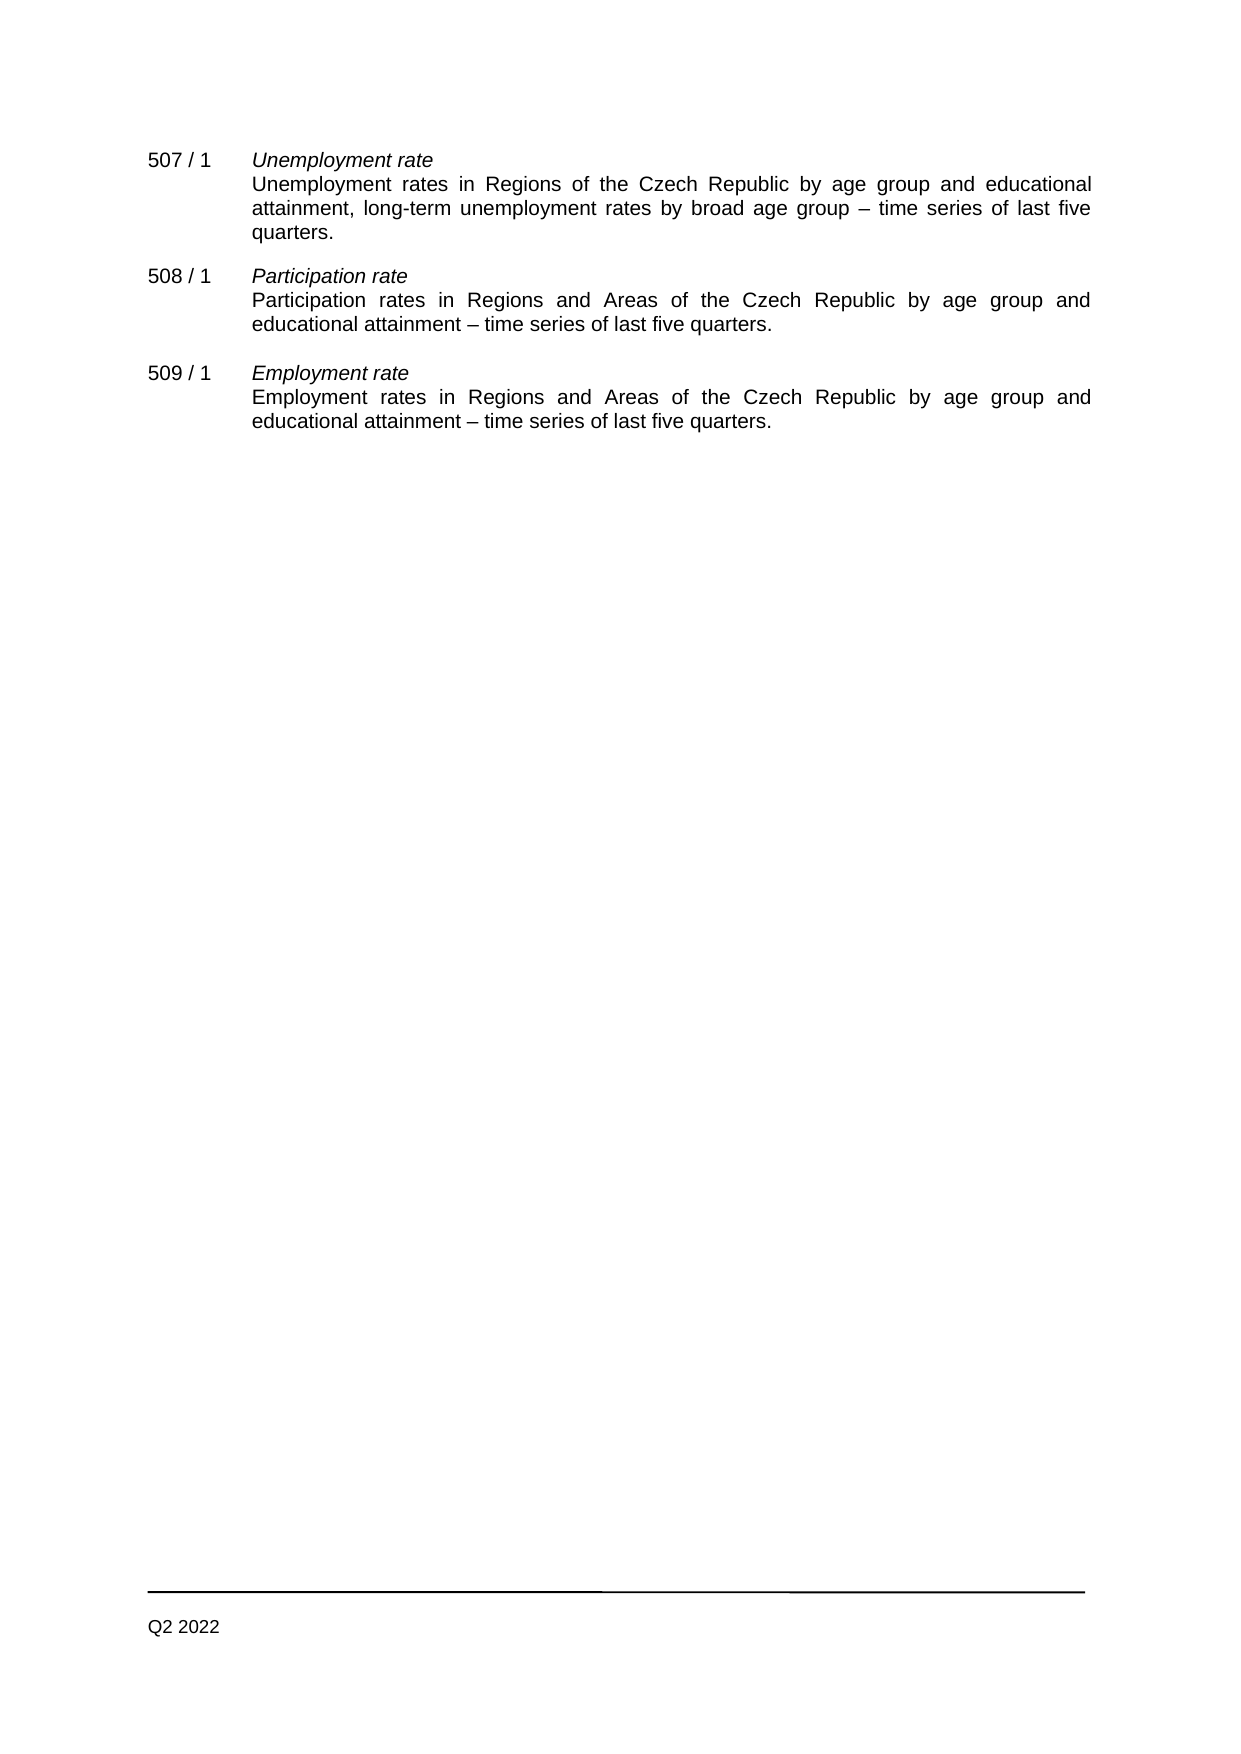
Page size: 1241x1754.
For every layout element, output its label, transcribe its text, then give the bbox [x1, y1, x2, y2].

text Employment rates in Regions and Areas of the Czech Republic by age group and educational attainment – time series of last five quarters. [252, 385, 1092, 433]
text 509 / 1 Employment rate [148, 361, 1092, 385]
text 507 / 1 Unemployment rate [148, 148, 1092, 172]
text Unemployment rates in Regions of the Czech Republic by age group and educational attainment, long-term unemployment rates by broad age group – time series of last five quarters. [252, 172, 1092, 243]
text 508 / 1 Participation rate [148, 264, 1092, 288]
text Participation rates in Regions and Areas of the Czech Republic by age group and educational attainment – time series of last five quarters. [252, 288, 1092, 336]
